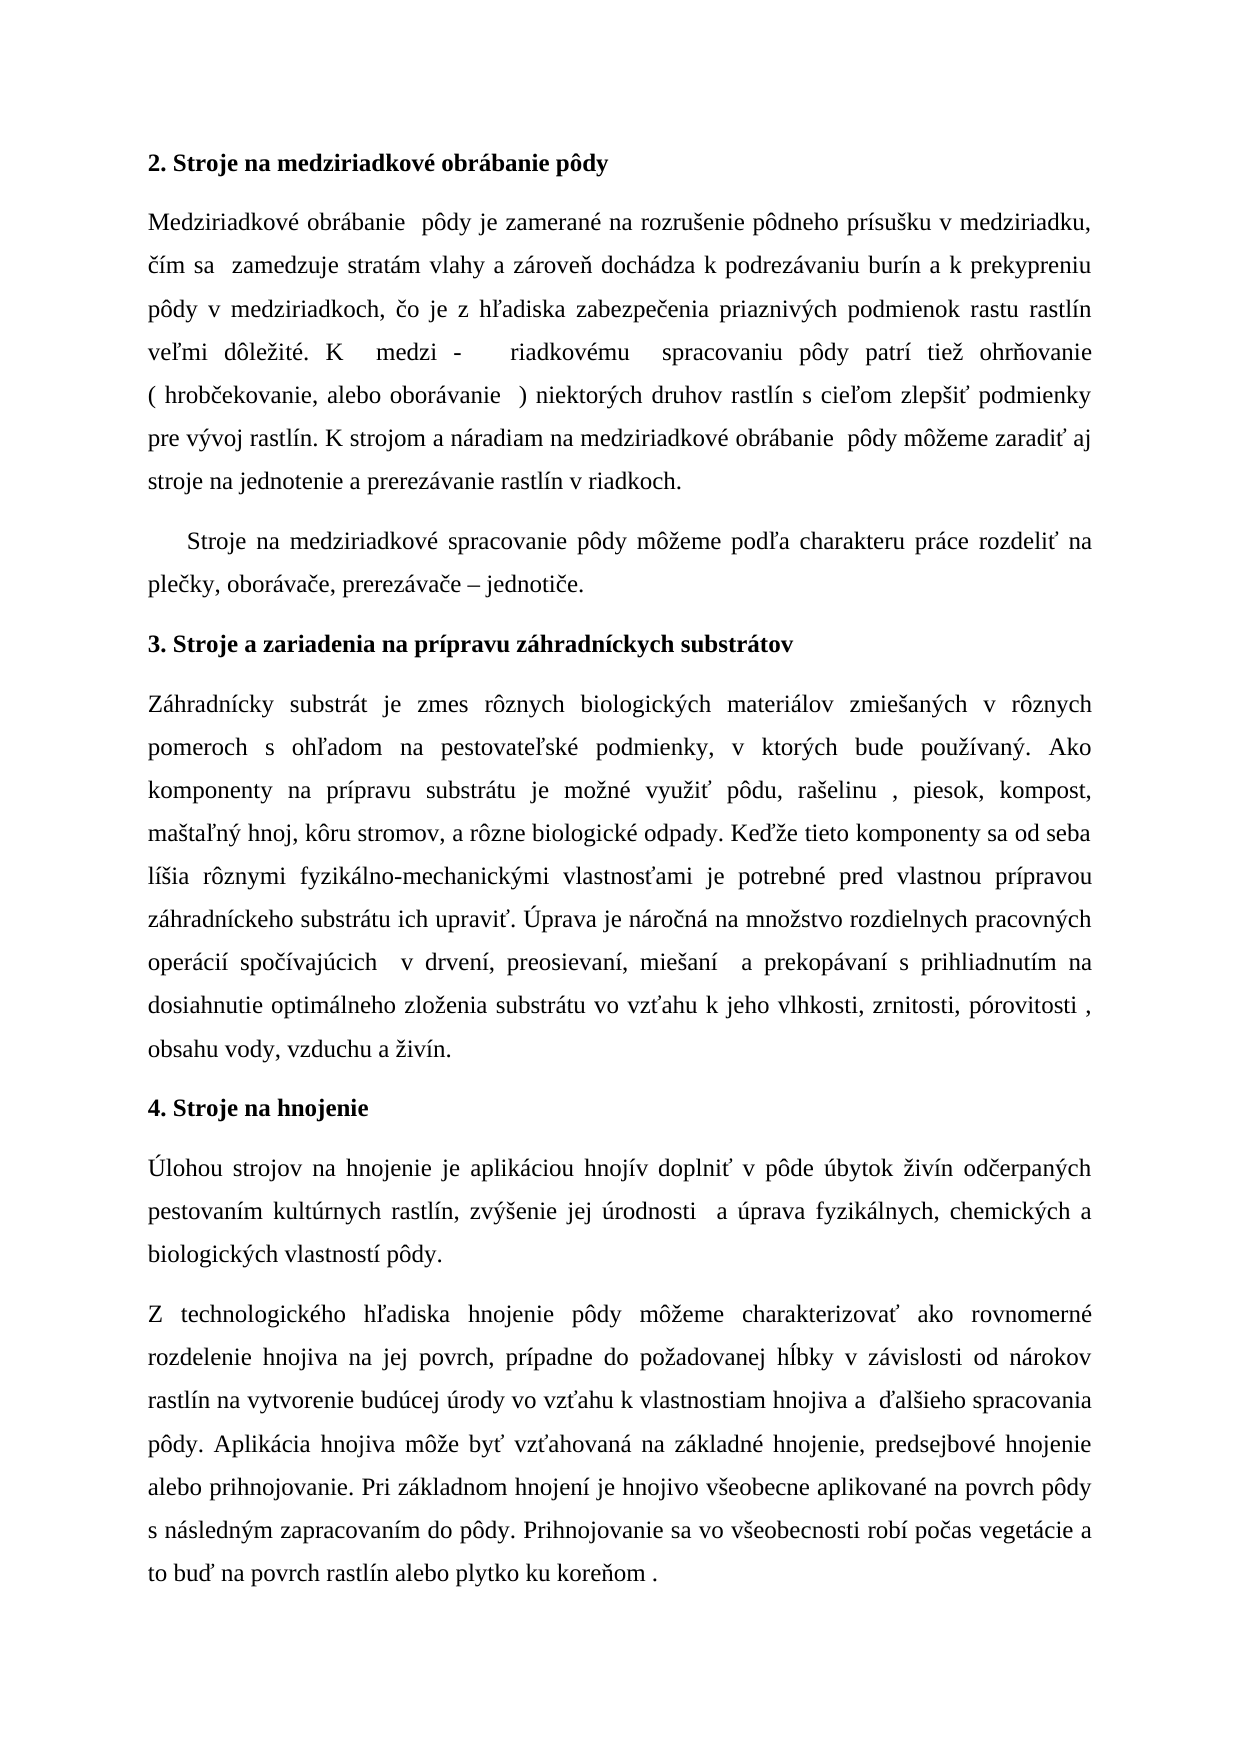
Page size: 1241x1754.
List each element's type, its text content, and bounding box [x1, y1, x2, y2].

text 2. Stroje na medziriadkové obrábanie pôdy [148, 148, 1093, 176]
text Stroje na medziriadkové spracovanie pôdy môžeme podľa charakteru práce rozdeliť na plečky, oborávače, prerezávače – jednotiče. [148, 526, 1093, 598]
text Úlohou strojov na hnojenie je aplikáciou hnojív doplniť v pôde úbytok živín odčerpaných pestovaním kultúrnych rastlín, zvýšenie jej úrodnosti a úprava fyzikálnych, chemických a biologických vlastností pôdy. [148, 1153, 1093, 1268]
text 4. Stroje na hnojenie [148, 1093, 1093, 1122]
text Medziriadkové obrábanie pôdy je zamerané na rozrušenie pôdneho prísušku v medziriadku, čím sa zamedzuje stratám vlahy a zároveň dochádza k podrezávaniu burín a k prekypreniu pôdy v medziriadkoch, čo je z hľadiska zabezpečenia priaznivých podmienok rastu rastlín veľmi dôležité. K medzi - riadkovému spracovaniu pôdy patrí tiež ohrňovanie ( hrobčekovanie, alebo oborávanie ) niektorých druhov rastlín s cieľom zlepšiť podmienky pre vývoj rastlín. K strojom a náradiam na medziriadkové obrábanie pôdy môžeme zaradiť aj stroje na jednotenie a prerezávanie rastlín v riadkoch. [148, 207, 1093, 495]
text Záhradnícky substrát je zmes rôznych biologických materiálov zmiešaných v rôznych pomeroch s ohľadom na pestovateľské podmienky, v ktorých bude používaný. Ako komponenty na prípravu substrátu je možné využiť pôdu, rašelinu , piesok, kompost, maštaľný hnoj, kôru stromov, a rôzne biologické odpady. Keďže tieto komponenty sa od seba líšia rôznymi fyzikálno-mechanickými vlastnosťami je potrebné pred vlastnou prípravou záhradníckeho substrátu ich upraviť. Úprava je náročná na množstvo rozdielnych pracovných operácií spočívajúcich v drvení, preosievaní, miešaní a prekopávaní s prihliadnutím na dosiahnutie optimálneho zloženia substrátu vo vzťahu k jeho vlhkosti, zrnitosti, pórovitosti , obsahu vody, vzduchu a živín. [148, 689, 1093, 1062]
text 3. Stroje a zariadenia na prípravu záhradníckych substrátov [148, 629, 1093, 658]
text Z technologického hľadiska hnojenie pôdy môžeme charakterizovať ako rovnomerné rozdelenie hnojiva na jej povrch, prípadne do požadovanej hĺbky v závislosti od nárokov rastlín na vytvorenie budúcej úrody vo vzťahu k vlastnostiam hnojiva a ďalšieho spracovania pôdy. Aplikácia hnojiva môže byť vzťahovaná na základné hnojenie, predsejbové hnojenie alebo prihnojovanie. Pri základnom hnojení je hnojivo všeobecne aplikované na povrch pôdy s následným zapracovaním do pôdy. Prihnojovanie sa vo všeobecnosti robí počas vegetácie a to buď na povrch rastlín alebo plytko ku koreňom . [148, 1299, 1093, 1587]
